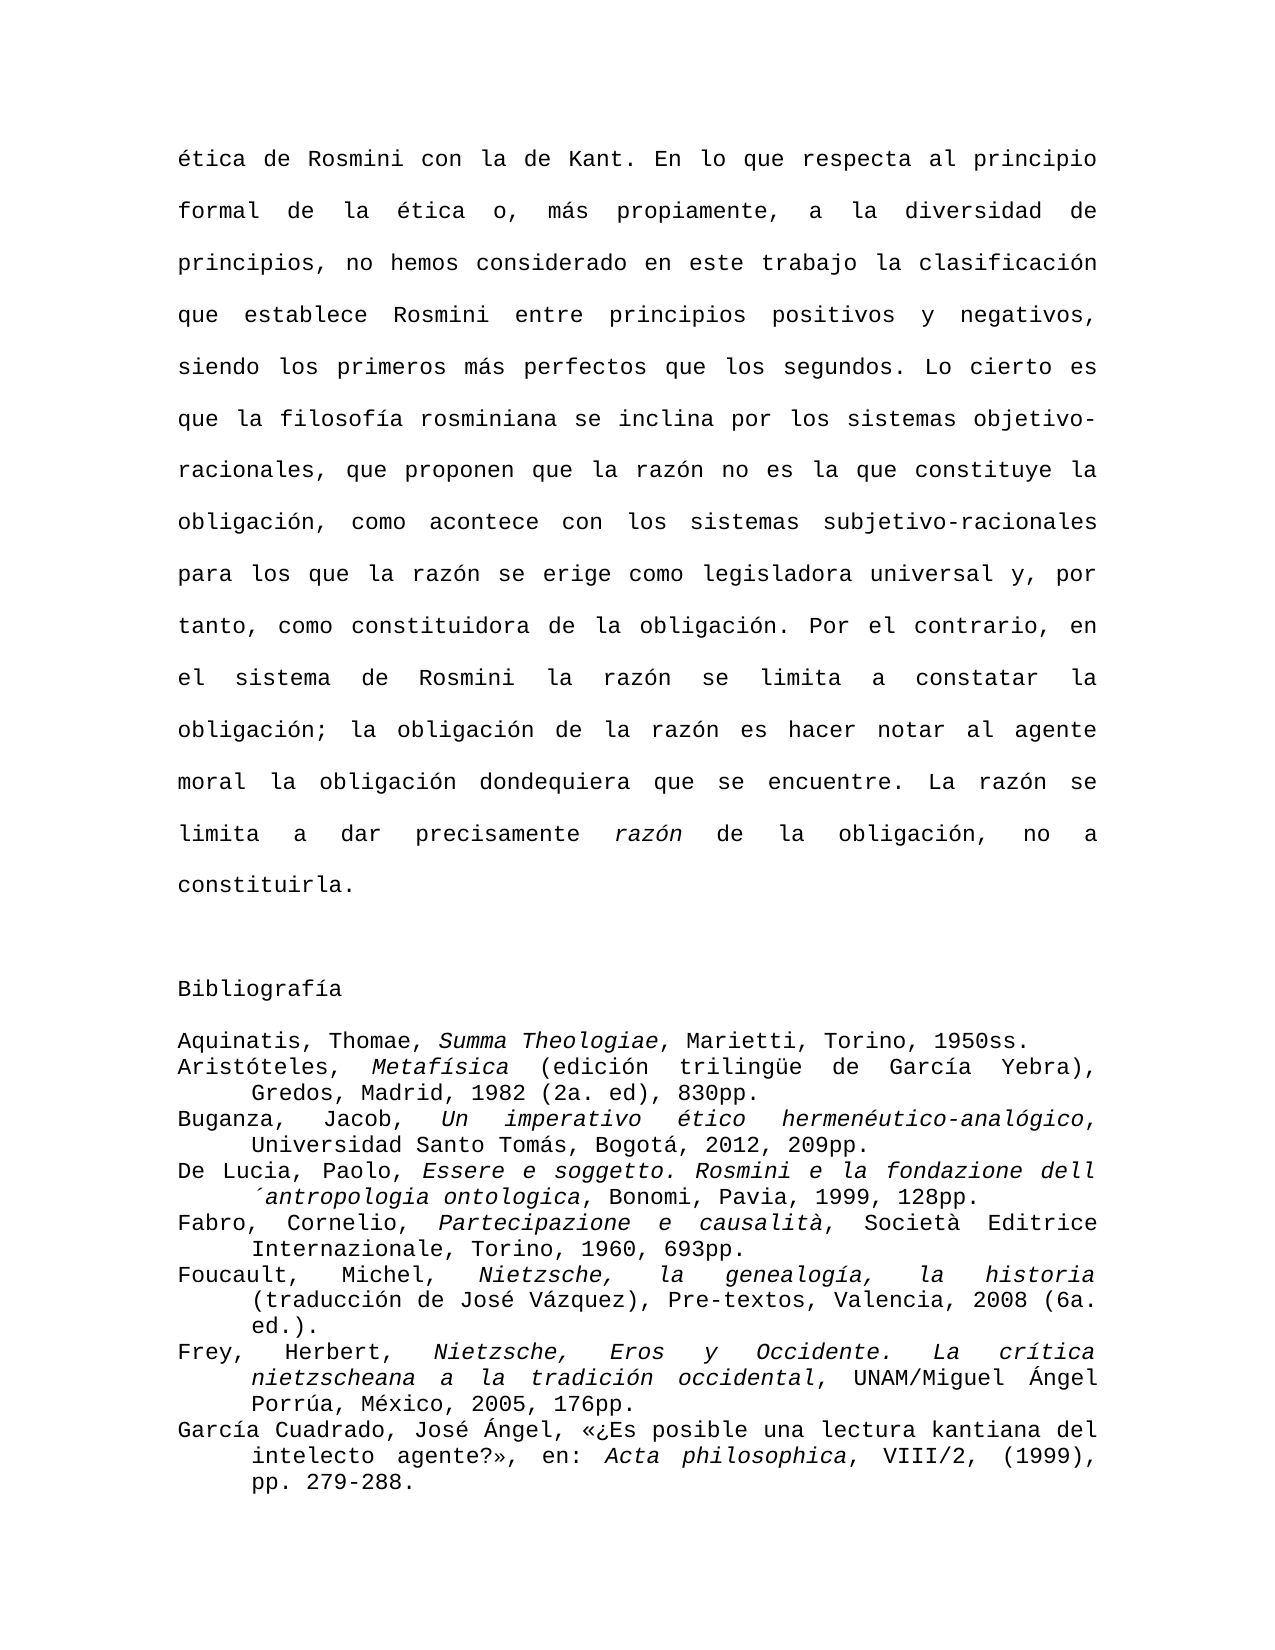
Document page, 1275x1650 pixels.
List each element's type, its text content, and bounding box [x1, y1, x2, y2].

text De Lucia, Paolo, Essere e soggetto. Rosmini e la fondazione dell´antropologia ontologica, Bonomi, Pavia, 1999, 128pp. [177, 1159, 1098, 1211]
text García Cuadrado, José Ángel, «¿Es posible una lectura kantiana del intelecto agente?», en: Acta philosophica, VIII/2, (1999), pp. 279-288. [177, 1418, 1098, 1496]
text Foucault, Michel, Nietzsche, la genealogía, la historia (traducción de José Vázquez), Pre-textos, Valencia, 2008 (6a. ed.). [177, 1263, 1098, 1341]
text Buganza, Jacob, Un imperativo ético hermenéutico-analógico, Universidad Santo Tomás, Bogotá, 2012, 209pp. [177, 1107, 1098, 1159]
text Fabro, Cornelio, Partecipazione e causalità, Società Editrice Internazionale, Torino, 1960, 693pp. [177, 1211, 1098, 1263]
text Aquinatis, Thomae, Summa Theologiae, Marietti, Torino, 1950ss. [177, 1029, 1098, 1055]
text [177, 148, 1098, 900]
text Frey, Herbert, Nietzsche, Eros y Occidente. La crítica nietzscheana a la tradición occidental, UNAM/Miguel Ángel Porrúa, México, 2005, 176pp. [177, 1341, 1098, 1418]
text Aristóteles, Metafísica (edición trilingüe de García Yebra), Gredos, Madrid, 1982 (2a. ed), 830pp. [177, 1055, 1098, 1107]
text Bibliografía [177, 978, 1098, 1003]
